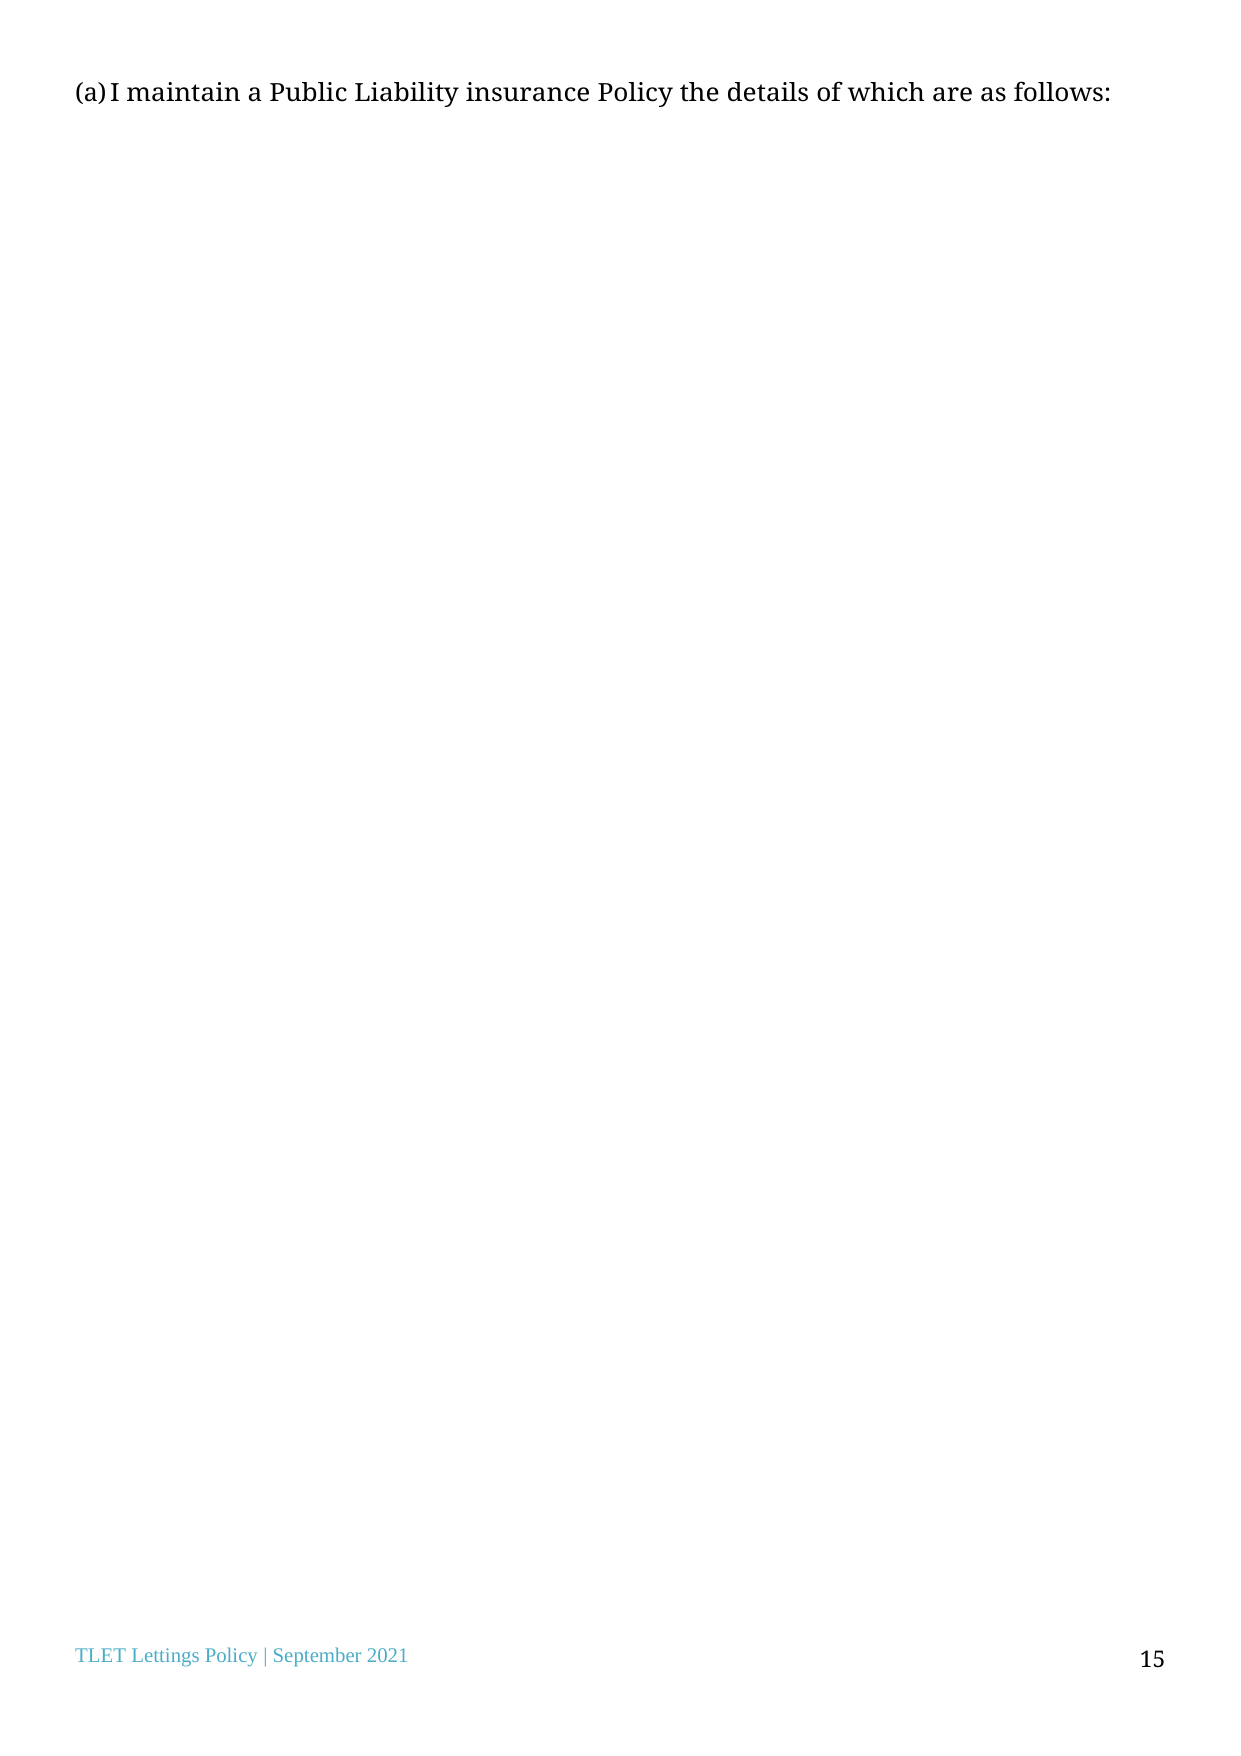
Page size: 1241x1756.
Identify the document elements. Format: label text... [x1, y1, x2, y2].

list I maintain a Public Liability insurance Policy the details of which are as follows: [75, 75, 1209, 108]
